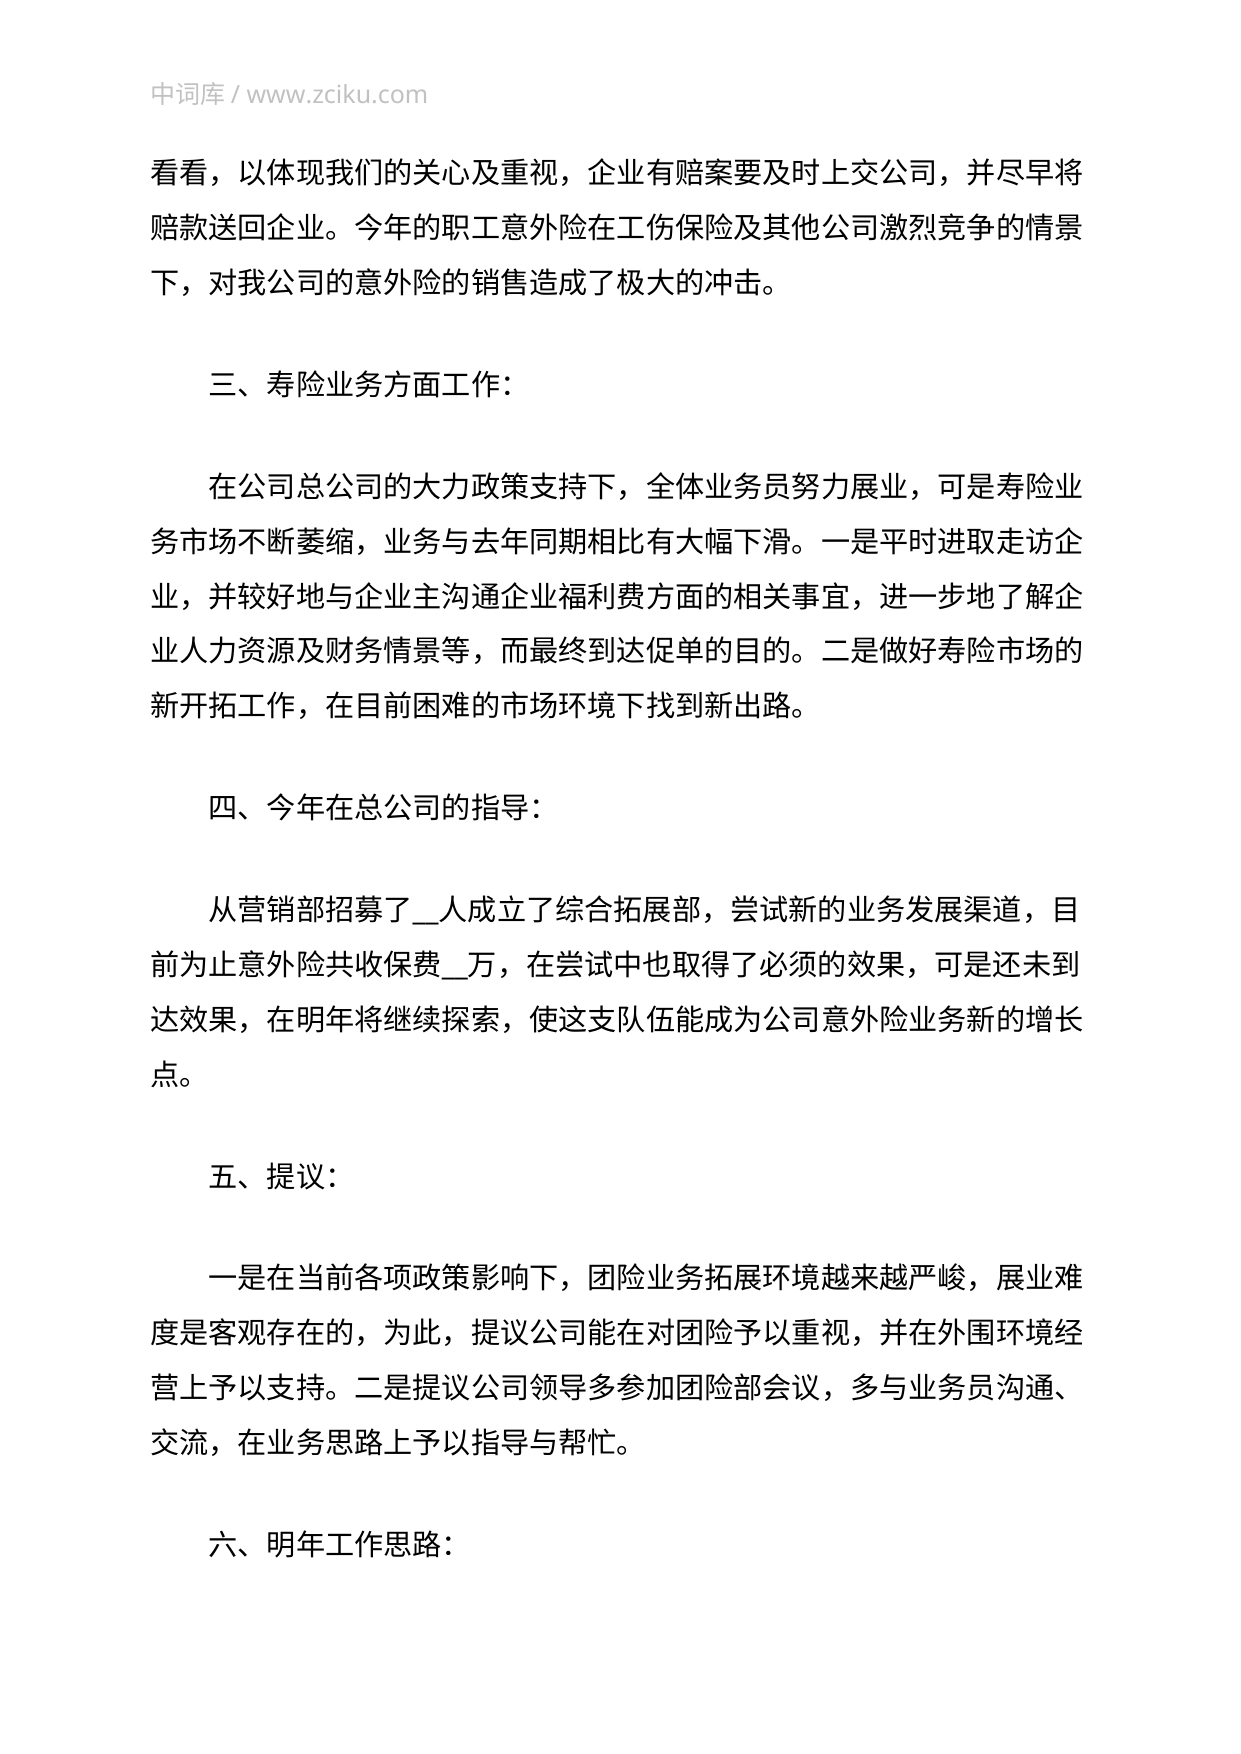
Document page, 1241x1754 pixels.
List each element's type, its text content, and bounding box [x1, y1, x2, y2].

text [150, 150, 1090, 302]
text 六、明年工作思路： [150, 1521, 1090, 1564]
text 三、寿险业务方面工作： [150, 362, 1090, 404]
text 四、今年在总公司的指导： [150, 785, 1090, 827]
text 从营销部招募了__人成立了综合拓展部，尝试新的业务发展渠道，目前为止意外险共收保费__万，在尝试中也取得了必须的效果，可是还未到达效果，在明年将继续探索，使这支队伍能成为公司意外险业务新的增长点。 [150, 886, 1090, 1094]
text 在公司总公司的大力政策支持下，全体业务员努力展业，可是寿险业务市场不断萎缩，业务与去年同期相比有大幅下滑。一是平时进取走访企业，并较好地与企业主沟通企业福利费方面的相关事宜，进一步地了解企业人力资源及财务情景等，而最终到达促单的目的。二是做好寿险市场的新开拓工作，在目前困难的市场环境下找到新出路。 [150, 463, 1090, 725]
text 一是在当前各项政策影响下，团险业务拓展环境越来越严峻，展业难度是客观存在的，为此，提议公司能在对团险予以重视，并在外围环境经营上予以支持。二是提议公司领导多参加团险部会议，多与业务员沟通、交流，在业务思路上予以指导与帮忙。 [150, 1255, 1090, 1462]
text 五、提议： [150, 1153, 1090, 1195]
